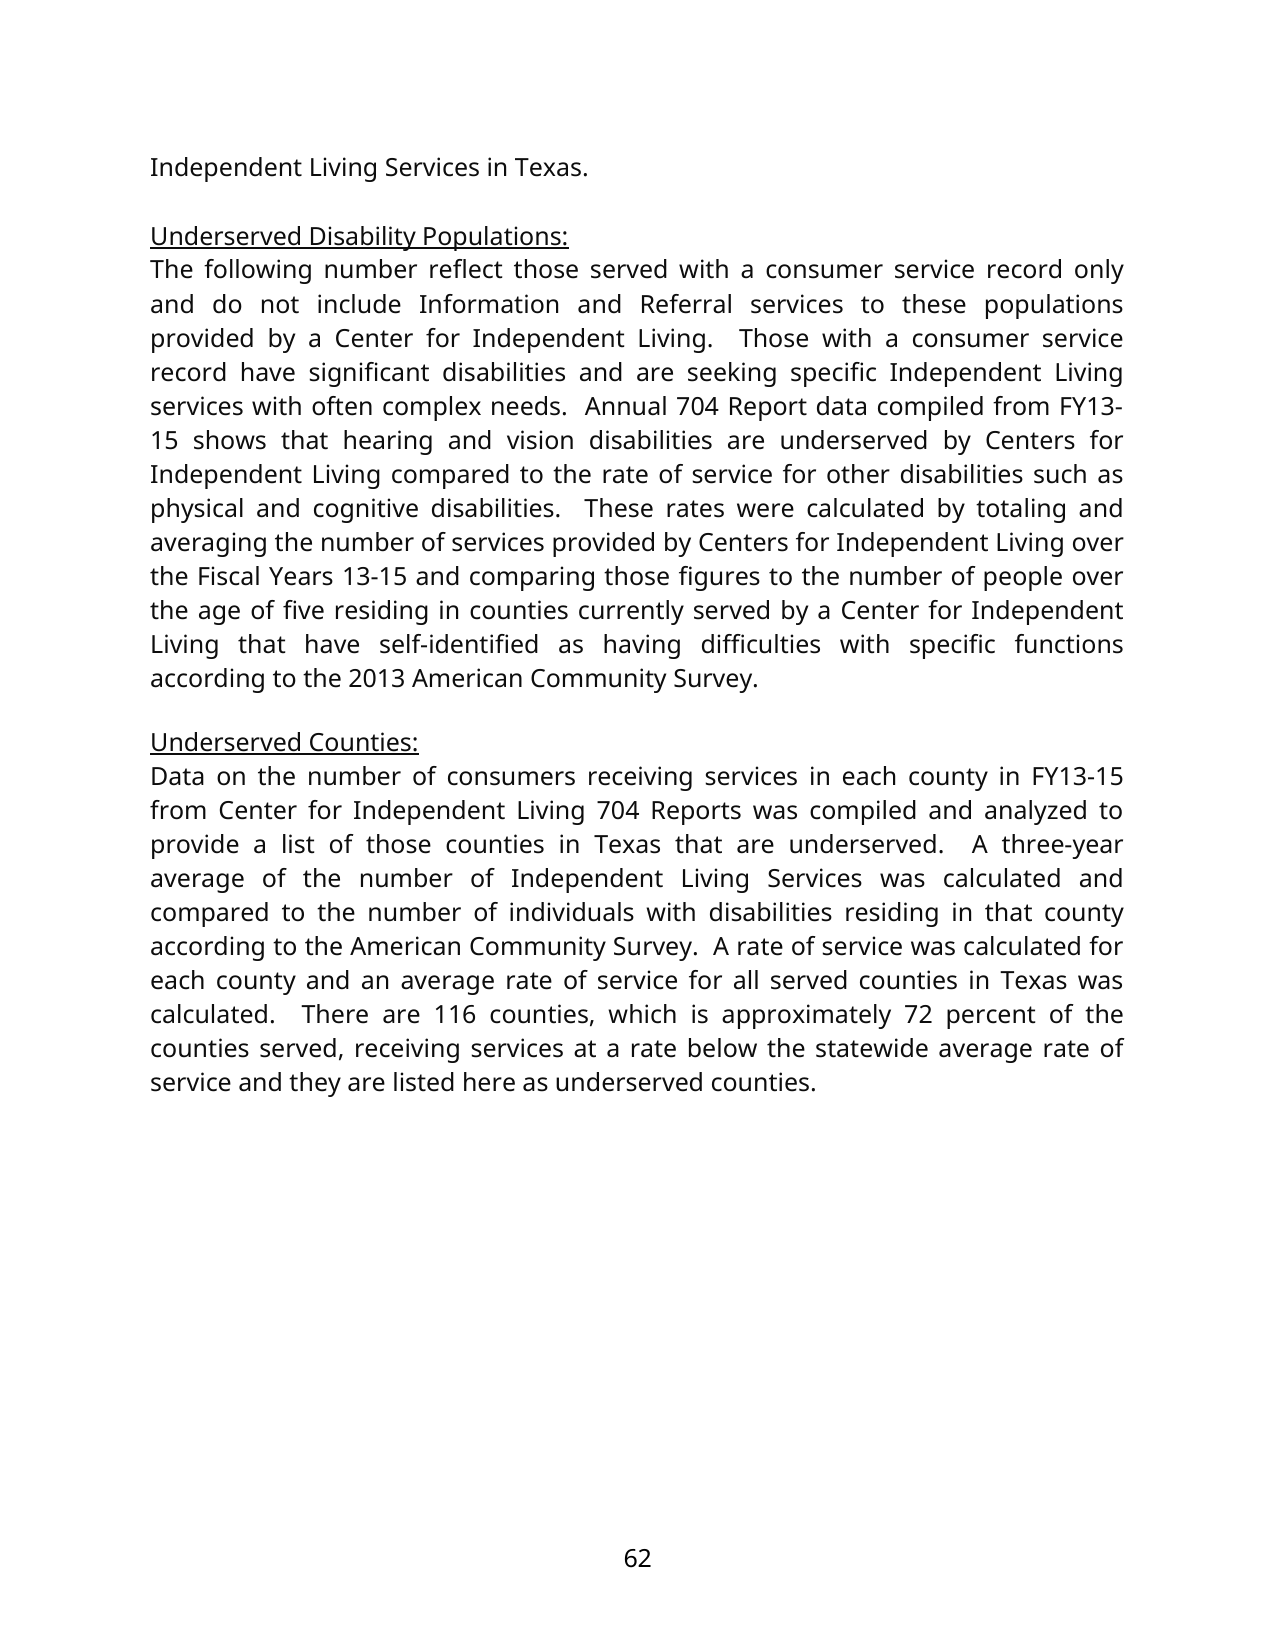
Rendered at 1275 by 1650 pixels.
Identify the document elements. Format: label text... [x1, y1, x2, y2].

text The following number reflect those served with a consumer service record only and do not include Information and Referral services to these populations provided by a Center for Independent Living. Those with a consumer service record have significant disabilities and are seeking specific Independent Living services with often complex needs. Annual 704 Report data compiled from FY13-15 shows that hearing and vision disabilities are underserved by Centers for Independent Living compared to the rate of service for other disabilities such as physical and cognitive disabilities. These rates were calculated by totaling and averaging the number of services provided by Centers for Independent Living over the Fiscal Years 13-15 and comparing those figures to the number of people over the age of five residing in counties currently served by a Center for Independent Living that have self-identified as having difficulties with specific functions according to the 2013 American Community Survey. [150, 252, 1125, 695]
text Underserved Disability Populations: [150, 218, 1125, 252]
text Underserved Counties: [150, 724, 1125, 758]
text Data on the number of consumers receiving services in each county in FY13-15 from Center for Independent Living 704 Reports was compiled and analyzed to provide a list of those counties in Texas that are underserved. A three-year average of the number of Independent Living Services was calculated and compared to the number of individuals with disabilities residing in that county according to the American Community Survey. A rate of service was calculated for each county and an average rate of service for all served counties in Texas was calculated. There are 116 counties, which is approximately 72 percent of the counties served, receiving services at a rate below the statewide average rate of service and they are listed here as underserved counties. [150, 758, 1125, 1099]
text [150, 150, 1125, 184]
